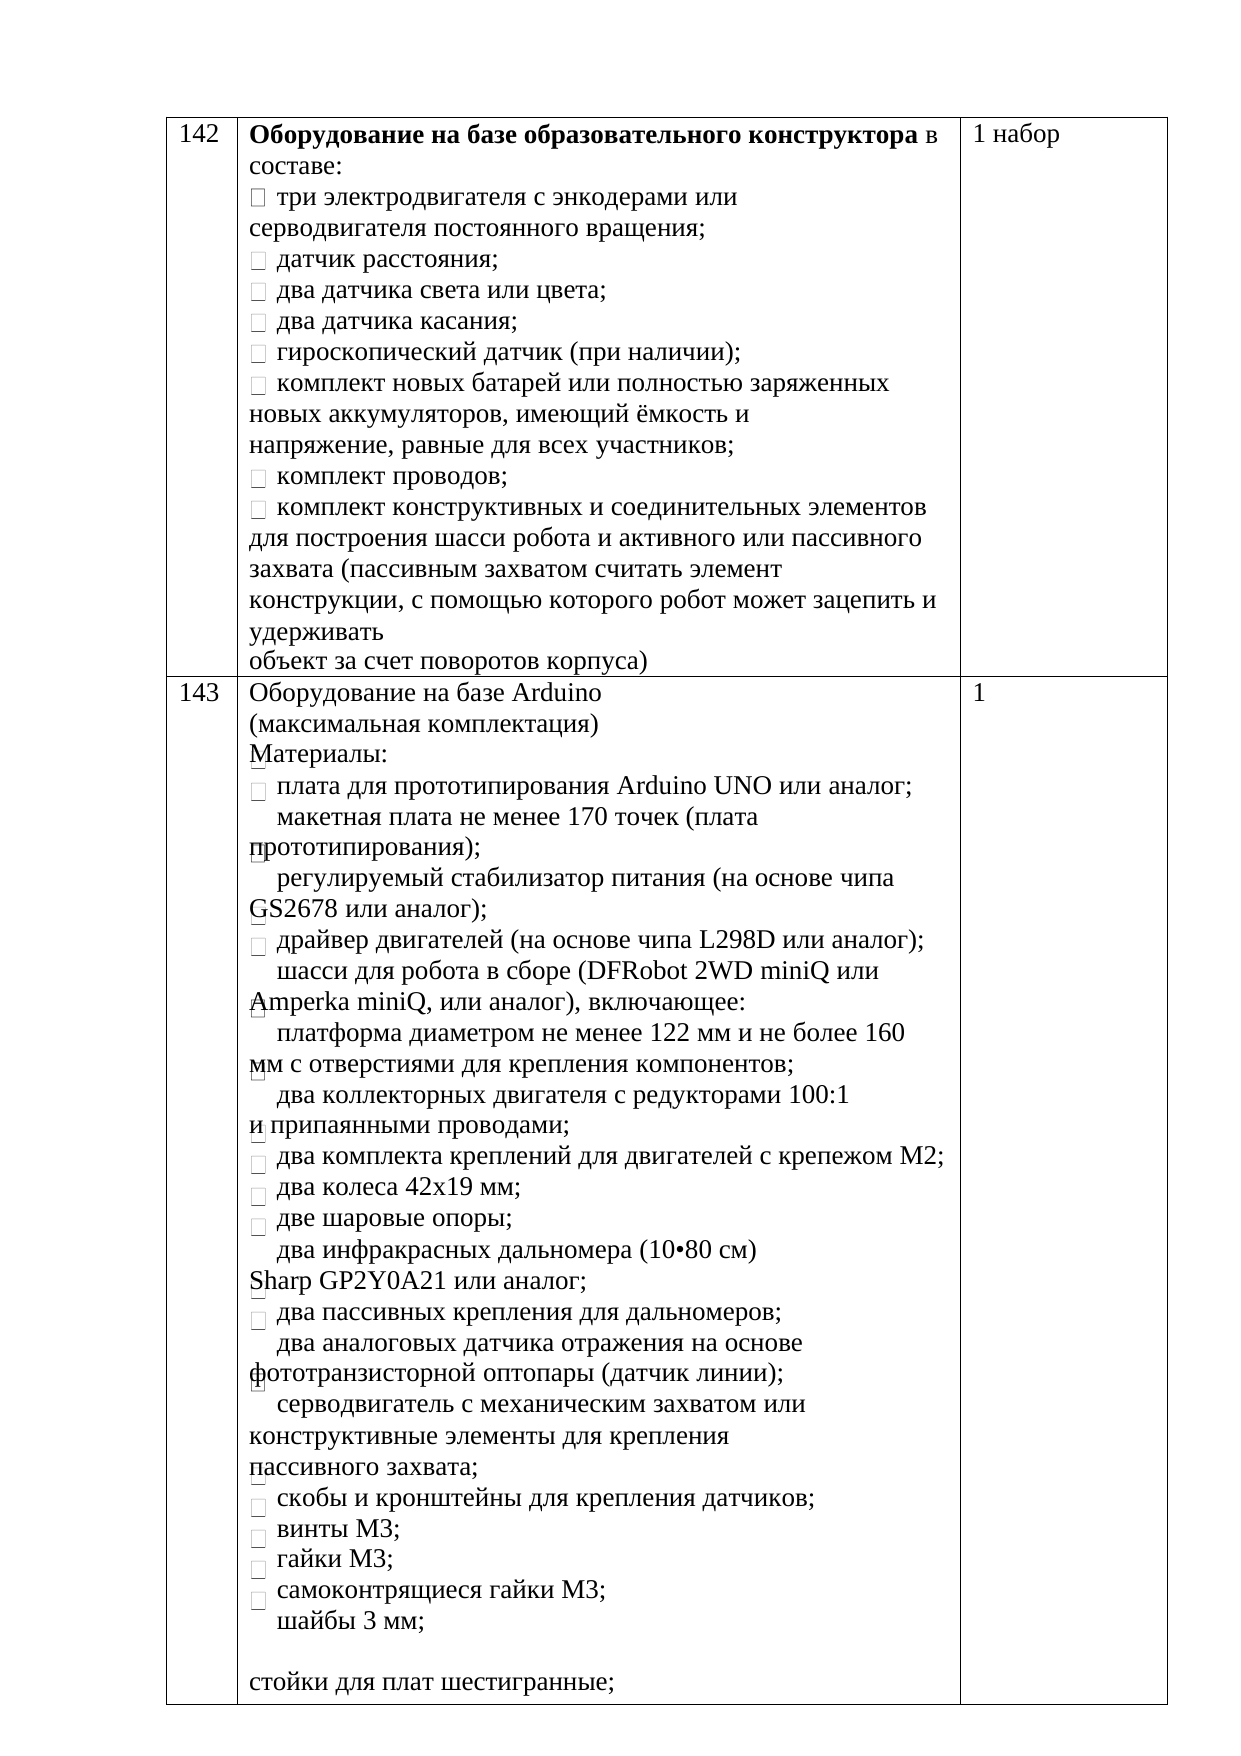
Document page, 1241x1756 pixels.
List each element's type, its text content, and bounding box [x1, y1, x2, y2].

table_header Оборудование на базе образовательного конструктора в составе: три электродвигателя с энкодерами или серводвигателя постоянного вращения; датчик расстояния; два датчика света или цвета; два датчика касания; гироскопический датчик (при наличии); комплект новых батарей или полностью заряженных новых аккумуляторов, имеющий ёмкость и напряжение, равные для всех участников; комплект проводов; комплект конструктивных и соединительных элементов для построения шасси робота и активного или пассивного захвата (пассивным захватом считать элемент конструкции, с помощью которого робот может зацепить и удерживать объект за счет поворотов корпуса) [238, 118, 960, 676]
table_header 1 набор [961, 118, 1167, 676]
table_cell Оборудование на базе Arduino (максимальная комплектация) Материалы: плата для прототипирования Arduino UNO или аналог; макетная плата не менее 170 точек (плата прототипирования); регулируемый стабилизатор питания (на основе чипа GS2678 или аналог); драйвер двигателей (на основе чипа L298D или аналог); шасси для робота в сборе (DFRobot 2WD miniQ или Amperka miniQ, или аналог), включающее: платформа диаметром не менее 122 мм и не более 160 мм с отверстиями для крепления компонентов; два коллекторных двигателя с редукторами 100:1 и припаянными проводами; два комплекта креплений для двигателей с крепежом М2; два колеса 42х19 мм; две шаровые опоры; два инфракрасных дальномера (10•80 см) Sharp GP2Y0A21 или аналог; два пассивных крепления для дальномеров; два аналоговых датчика отражения на основе фототранзисторной оптопары (датчик линии); серводвигатель с механическим захватом или конструктивные элементы для крепления пассивного захвата; скобы и кронштейны для крепления датчиков; винты М3; гайки М3; самоконтрящиеся гайки М3; шайбы 3 мм; стойки для плат шестигранные; [238, 677, 960, 1704]
table_cell 143 [167, 677, 237, 1704]
table_cell 1 [961, 677, 1167, 1704]
table_header 142 [167, 118, 237, 676]
